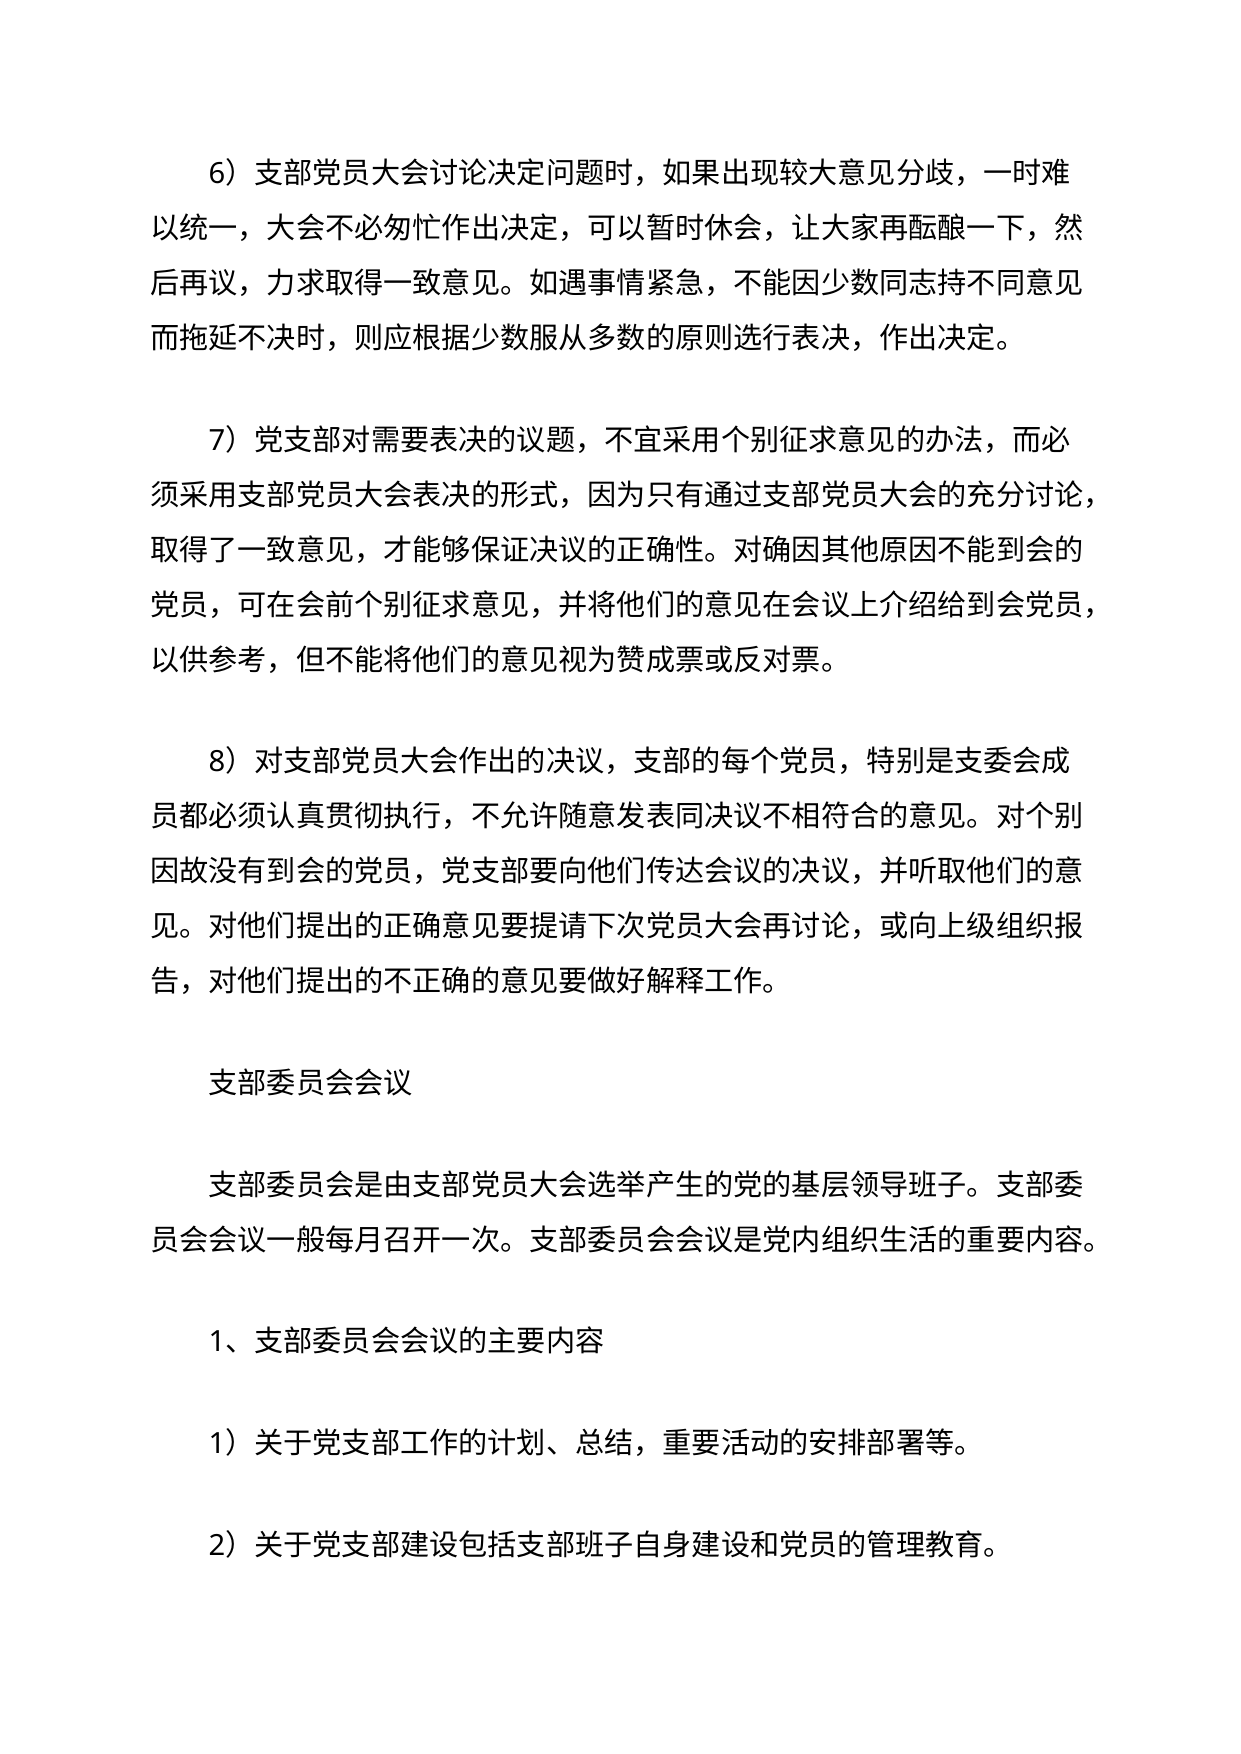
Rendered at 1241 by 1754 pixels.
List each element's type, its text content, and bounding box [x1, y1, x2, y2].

text 8）对支部党员大会作出的决议，支部的每个党员，特别是支委会成员都必须认真贯彻执行，不允许随意发表同决议不相符合的意见。对个别因故没有到会的党员，党支部要向他们传达会议的决议，并听取他们的意见。对他们提出的正确意见要提请下次党员大会再讨论，或向上级组织报告，对他们提出的不正确的意见要做好解释工作。 [150, 738, 1090, 1000]
text 支部委员会会议 [150, 1059, 1090, 1102]
text 2）关于党支部建设包括支部班子自身建设和党员的管理教育。 [150, 1522, 1090, 1564]
text 1、支部委员会会议的主要内容 [150, 1318, 1090, 1360]
text 支部委员会是由支部党员大会选举产生的党的基层领导班子。支部委员会会议一般每月召开一次。支部委员会会议是党内组织生活的重要内容。 [150, 1161, 1090, 1258]
text 1）关于党支部工作的计划、总结，重要活动的安排部署等。 [150, 1420, 1090, 1462]
text 6）支部党员大会讨论决定问题时，如果出现较大意见分歧，一时难以统一，大会不必匆忙作出决定，可以暂时休会，让大家再酝酿一下，然后再议，力求取得一致意见。如遇事情紧急，不能因少数同志持不同意见而拖延不决时，则应根据少数服从多数的原则选行表决，作出决定。 [150, 150, 1090, 357]
text 7）党支部对需要表决的议题，不宜采用个别征求意见的办法，而必须采用支部党员大会表决的形式，因为只有通过支部党员大会的充分讨论，取得了一致意见，才能够保证决议的正确性。对确因其他原因不能到会的党员，可在会前个别征求意见，并将他们的意见在会议上介绍给到会党员，以供参考，但不能将他们的意见视为赞成票或反对票。 [150, 417, 1090, 678]
